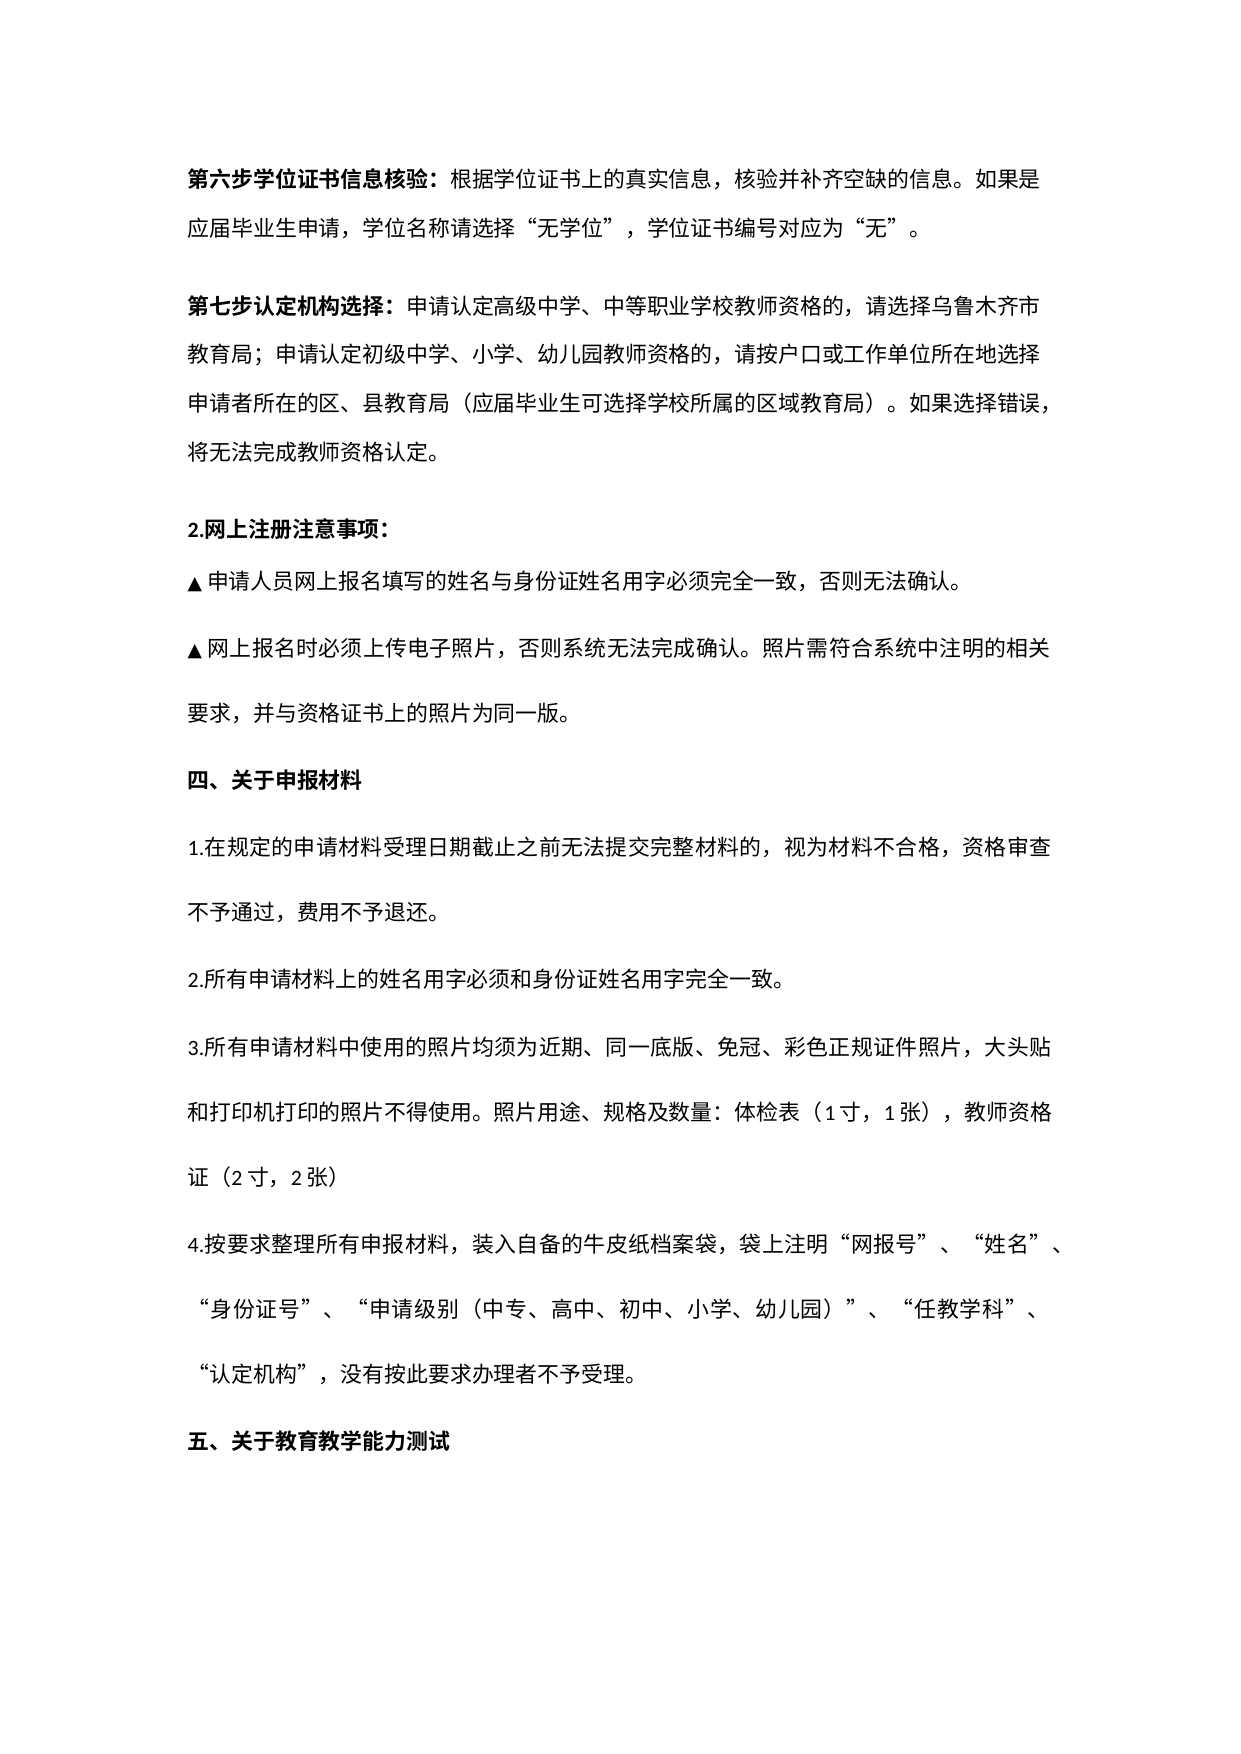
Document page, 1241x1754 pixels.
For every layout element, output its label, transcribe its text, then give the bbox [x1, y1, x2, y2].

text 4.按要求整理所有申报材料，装入自备的牛皮纸档案袋，袋上注明“网报号”、“姓名”、“身份证号”、“申请级别（中专、高中、初中、小学、幼儿园）”、“任教学科”、“认定机构”，没有按此要求办理者不予受理。 [187, 1226, 1053, 1389]
text ▲ 申请人员网上报名填写的姓名与身份证姓名用字必须完全一致，否则无法确认。 [187, 563, 1053, 596]
text 1.在规定的申请材料受理日期截止之前无法提交完整材料的，视为材料不合格，资格审查不予通过，费用不予退还。 [187, 830, 1053, 927]
text 第七步认定机构选择：申请认定高级中学、中等职业学校教师资格的，请选择乌鲁木齐市教育局；申请认定初级中学、小学、幼儿园教师资格的，请按户口或工作单位所在地选择申请者所在的区、县教育局（应届毕业生可选择学校所属的区域教育局）。如果选择错误，将无法完成教师资格认定。 [187, 288, 1053, 467]
text 第六步学位证书信息核验：根据学位证书上的真实信息，核验并补齐空缺的信息。如果是应届毕业生申请，学位名称请选择“无学位”，学位证书编号对应为“无”。 [187, 162, 1053, 243]
text 五、关于教育教学能力测试 [187, 1424, 1053, 1456]
text 2.网上注册注意事项： [187, 512, 1053, 544]
text 2.所有申请材料上的姓名用字必须和身份证姓名用字完全一致。 [187, 962, 1053, 994]
text ▲ 网上报名时必须上传电子照片，否则系统无法完成确认。照片需符合系统中注明的相关要求，并与资格证书上的照片为同一版。 [187, 631, 1053, 728]
text 3.所有申请材料中使用的照片均须为近期、同一底版、免冠、彩色正规证件照片，大头贴和打印机打印的照片不得使用。照片用途、规格及数量：体检表（1寸，1张），教师资格证（2寸，2张） [187, 1029, 1053, 1192]
text 四、关于申报材料 [187, 763, 1053, 795]
